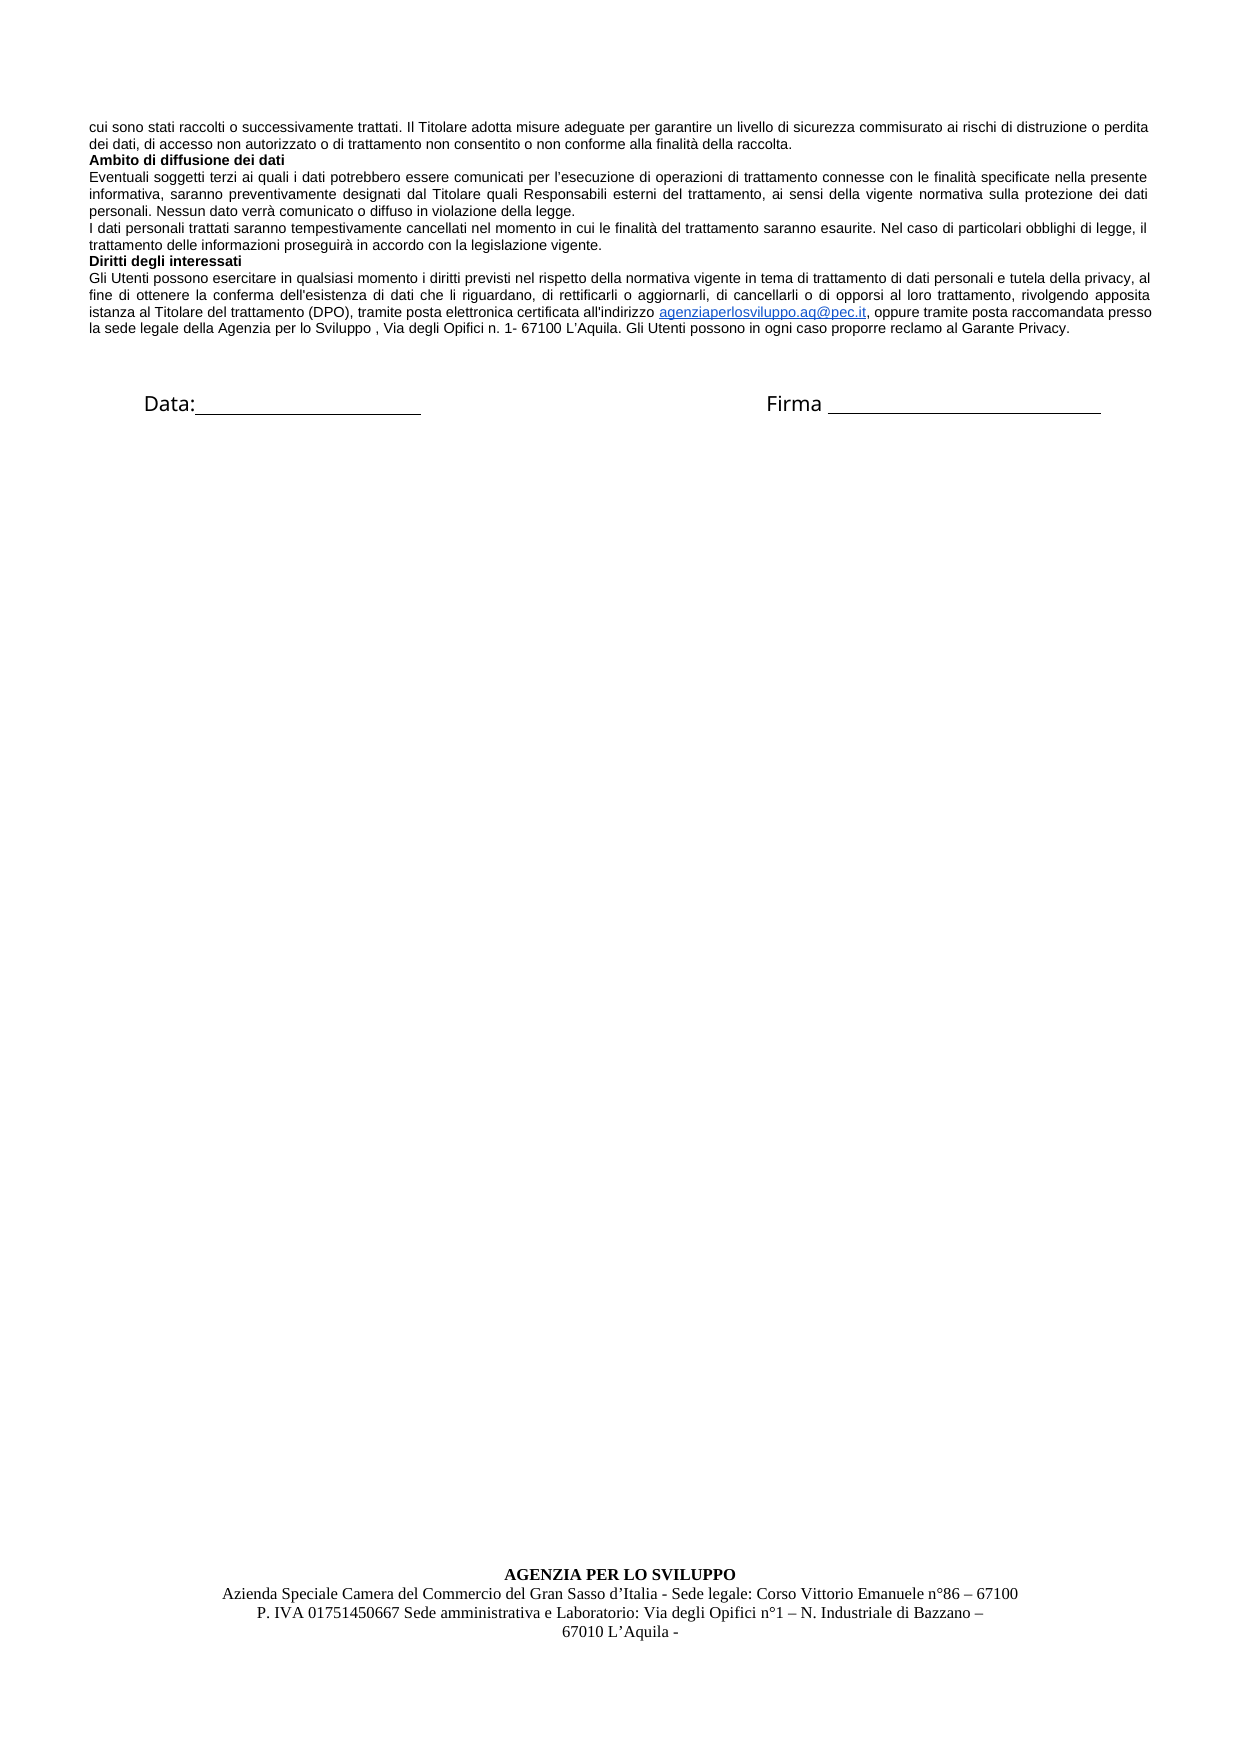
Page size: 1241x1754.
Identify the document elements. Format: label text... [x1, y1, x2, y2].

text I dati personali trattati saranno tempestivamente cancellati nel momento in cui le finalità del trattamento saranno esaurite. Nel caso di particolari obblighi di legge, il trattamento delle informazioni proseguirà in accordo con la legislazione vigente. [89, 219, 1150, 253]
text Diritti degli interessati [89, 253, 1169, 270]
text Eventuali soggetti terzi ai quali i dati potrebbero essere comunicati per l’esecuzione di operazioni di trattamento connesse con le finalità specificate nella presente informativa, saranno preventivamente designati dal Titolare quali Responsabili esterni del trattamento, ai sensi della vigente normativa sulla protezione dei dati personali. Nessun dato verrà comunicato o diffuso in violazione della legge. [89, 169, 1151, 219]
text Ambito di diffusione dei dati [89, 152, 1169, 169]
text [89, 119, 1151, 152]
text Gli Utenti possono esercitare in qualsiasi momento i diritti previsti nel rispetto della normativa vigente in tema di trattamento di dati personali e tutela della privacy, al fine di ottenere la conferma dell'esistenza di dati che li riguardano, di rettificarli o aggiornarli, di cancellarli o di opporsi al loro trattamento, rivolgendo apposita istanza al Titolare del trattamento (DPO), tramite posta elettronica certificata all'indirizzo agenziaperlosviluppo.aq@pec.it, oppure tramite posta raccomandata presso la sede legale della Agenzia per lo Sviluppo , Via degli Opifici n. 1- 67100 L’Aquila. Gli Utenti possono in ogni caso proporre reclamo al Garante Privacy. [89, 270, 1152, 337]
text Data: Firma [143, 389, 1169, 418]
